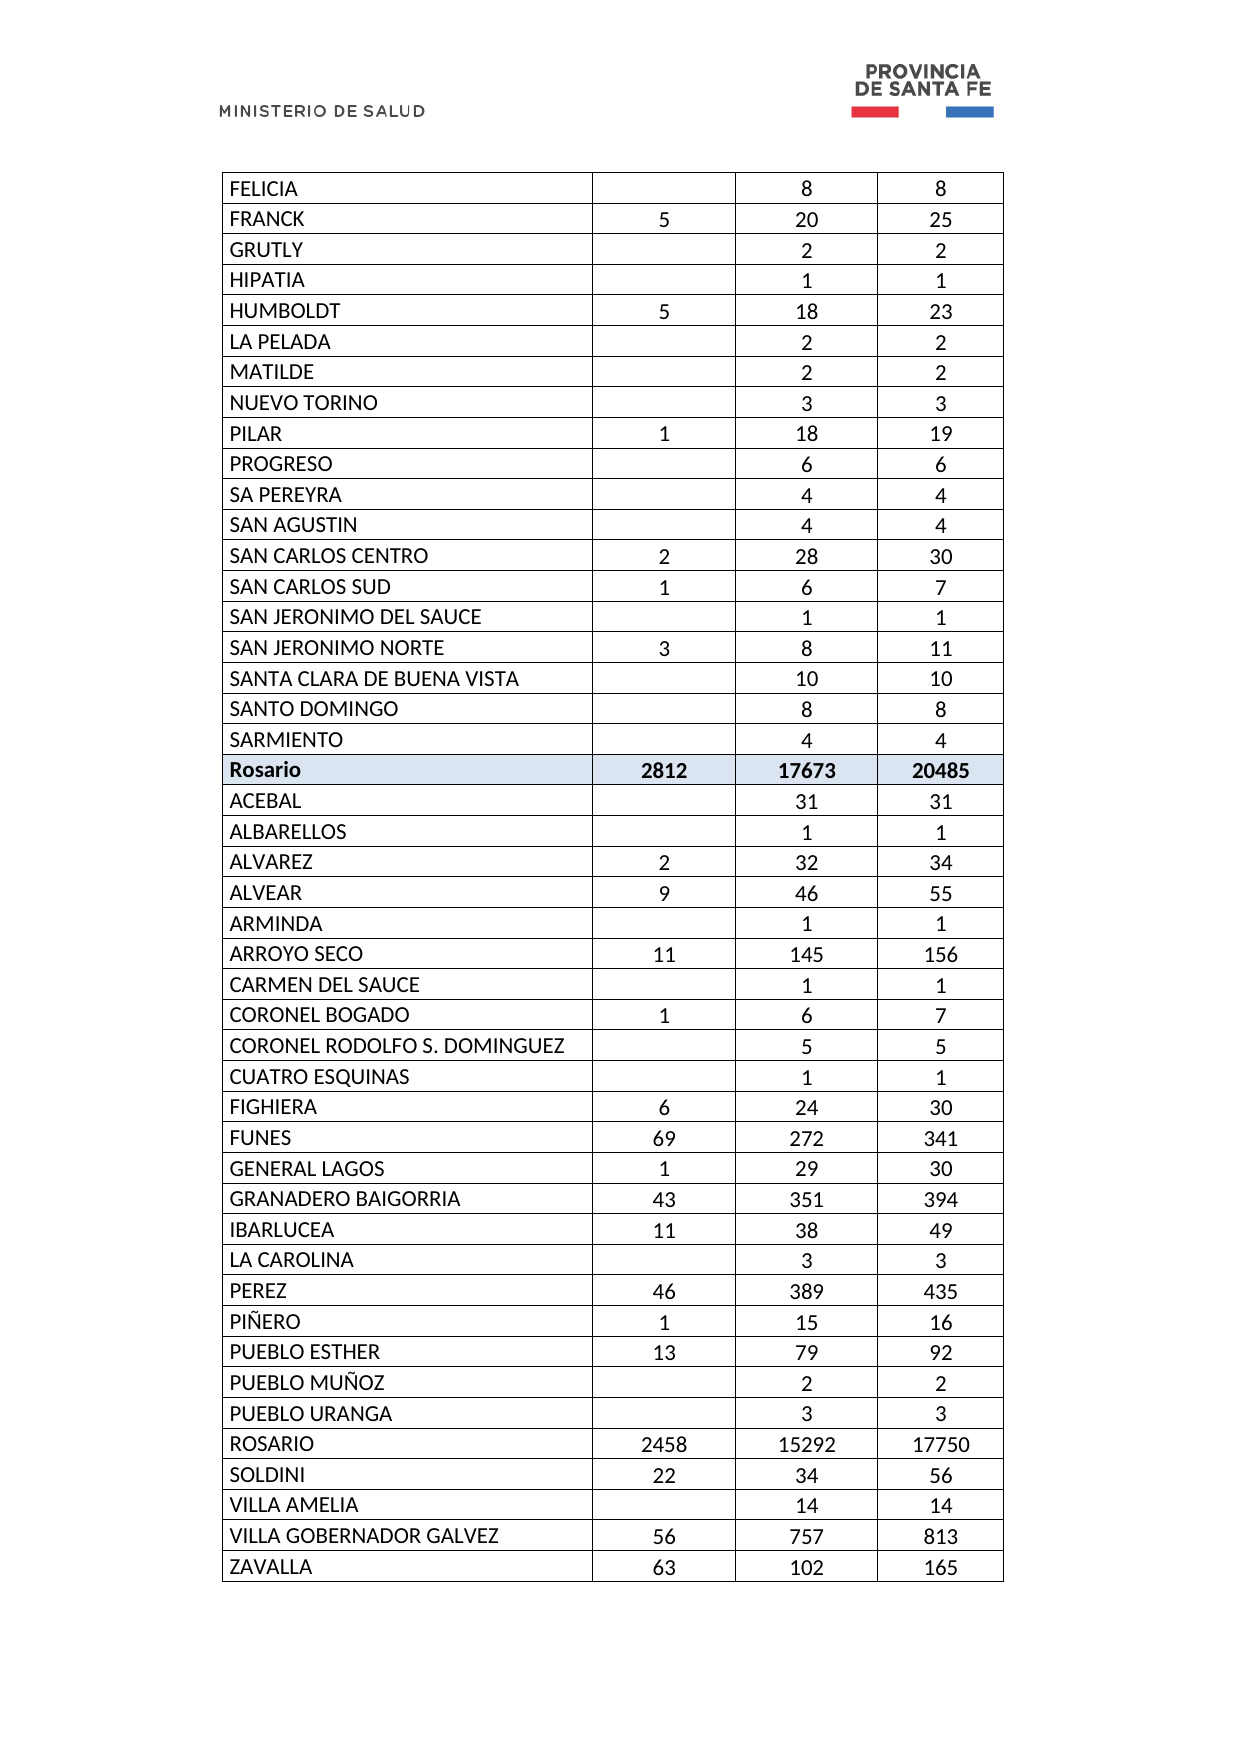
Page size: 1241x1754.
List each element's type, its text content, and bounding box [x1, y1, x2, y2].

table_cell 102 [736, 1551, 877, 1581]
table_cell 34 [878, 847, 1003, 876]
table_cell 55 [878, 877, 1003, 907]
table_cell ACEBAL [223, 785, 592, 815]
table_cell 2 [736, 1367, 877, 1397]
table_cell VILLA GOBERNADOR GALVEZ [223, 1520, 592, 1550]
table_cell 3 [878, 1245, 1003, 1274]
table_cell 3 [878, 387, 1003, 417]
table_cell 8 [736, 632, 877, 662]
table_cell HIPATIA [223, 265, 592, 294]
table_cell 43 [593, 1184, 735, 1213]
table_cell SAN JERONIMO NORTE [223, 632, 592, 662]
table_cell 23 [878, 295, 1003, 325]
table_cell 5 [593, 204, 735, 233]
table_cell ROSARIO [223, 1429, 592, 1458]
table_cell [593, 816, 735, 846]
table_cell 2 [593, 847, 735, 876]
table_cell 56 [878, 1459, 1003, 1489]
table_cell 56 [593, 1520, 735, 1550]
table_cell 145 [736, 939, 877, 968]
table_cell [593, 173, 735, 202]
table_cell 10 [878, 663, 1003, 692]
table_cell PEREZ [223, 1275, 592, 1305]
table_cell 1 [736, 602, 877, 631]
table_cell SOLDINI [223, 1459, 592, 1489]
table_cell 1 [593, 418, 735, 447]
table_cell CORONEL RODOLFO S. DOMINGUEZ [223, 1030, 592, 1060]
table_cell 28 [736, 540, 877, 570]
table_cell ARROYO SECO [223, 939, 592, 968]
table_cell 165 [878, 1551, 1003, 1581]
table_cell 4 [736, 510, 877, 539]
table_cell [593, 265, 735, 294]
table_cell 24 [736, 1092, 877, 1121]
table_cell ALBARELLOS [223, 816, 592, 846]
table_cell 17750 [878, 1429, 1003, 1458]
table_cell SAN CARLOS SUD [223, 571, 592, 601]
table_cell 4 [736, 479, 877, 509]
table_cell 1 [878, 969, 1003, 999]
table_cell PILAR [223, 418, 592, 447]
table_cell PUEBLO URANGA [223, 1398, 592, 1427]
table_cell LA CAROLINA [223, 1245, 592, 1274]
table_cell 30 [878, 1092, 1003, 1121]
table_cell 1 [736, 816, 877, 846]
table_cell 4 [878, 479, 1003, 509]
table_cell 1 [878, 265, 1003, 294]
table_cell 351 [736, 1184, 877, 1213]
table_cell PROGRESO [223, 449, 592, 478]
table_cell [593, 602, 735, 631]
table_cell 4 [878, 724, 1003, 754]
table_cell 18 [736, 295, 877, 325]
table_cell 1 [593, 1153, 735, 1182]
table_cell 394 [878, 1184, 1003, 1213]
table_cell [593, 1398, 735, 1427]
table_cell 11 [593, 1214, 735, 1244]
table_cell 2812 [593, 755, 735, 784]
table_cell 46 [593, 1275, 735, 1305]
table_cell 1 [878, 602, 1003, 631]
table_cell FELICIA [223, 173, 592, 202]
table_cell 92 [878, 1337, 1003, 1366]
table_cell 5 [593, 295, 735, 325]
table_cell 20 [736, 204, 877, 233]
table_cell GRANADERO BAIGORRIA [223, 1184, 592, 1213]
table_cell [593, 663, 735, 692]
table_cell 1 [736, 265, 877, 294]
table_cell IBARLUCEA [223, 1214, 592, 1244]
table_cell GRUTLY [223, 234, 592, 264]
table_cell 1 [736, 908, 877, 937]
table_cell SARMIENTO [223, 724, 592, 754]
table_cell 29 [736, 1153, 877, 1182]
table_cell 11 [593, 939, 735, 968]
table_cell [593, 234, 735, 264]
table_cell [593, 1245, 735, 1274]
table_cell 13 [593, 1337, 735, 1366]
table_cell 2 [878, 357, 1003, 386]
table_cell 8 [736, 173, 877, 202]
table_cell 63 [593, 1551, 735, 1581]
table_cell ALVAREZ [223, 847, 592, 876]
table_cell 20485 [878, 755, 1003, 784]
table_cell 22 [593, 1459, 735, 1489]
table_cell 6 [736, 449, 877, 478]
table_cell CARMEN DEL SAUCE [223, 969, 592, 999]
table_cell 272 [736, 1122, 877, 1152]
table_cell 1 [878, 908, 1003, 937]
table_cell 5 [736, 1030, 877, 1060]
table_cell 14 [878, 1490, 1003, 1519]
table_cell 3 [736, 1398, 877, 1427]
table_cell 813 [878, 1520, 1003, 1550]
table_cell 6 [736, 1000, 877, 1029]
table_cell 5 [878, 1030, 1003, 1060]
table_cell 2 [593, 540, 735, 570]
table_cell 1 [736, 1061, 877, 1091]
table_cell 2 [736, 234, 877, 264]
table_cell 10 [736, 663, 877, 692]
table_cell 15 [736, 1306, 877, 1336]
table_cell 1 [878, 1061, 1003, 1091]
table_cell SA PEREYRA [223, 479, 592, 509]
table_cell [593, 694, 735, 723]
table_cell [593, 326, 735, 356]
table_cell 69 [593, 1122, 735, 1152]
table_cell 17673 [736, 755, 877, 784]
table_cell FUNES [223, 1122, 592, 1152]
table_cell SAN CARLOS CENTRO [223, 540, 592, 570]
table_cell [593, 449, 735, 478]
table_cell 389 [736, 1275, 877, 1305]
table_cell GENERAL LAGOS [223, 1153, 592, 1182]
table_cell 6 [593, 1092, 735, 1121]
table_cell SANTO DOMINGO [223, 694, 592, 723]
table_cell [593, 1367, 735, 1397]
table_cell 2458 [593, 1429, 735, 1458]
table_cell [593, 510, 735, 539]
table_cell 4 [736, 724, 877, 754]
table_cell 7 [878, 1000, 1003, 1029]
table_cell 3 [593, 632, 735, 662]
table_cell PUEBLO ESTHER [223, 1337, 592, 1366]
table_cell 11 [878, 632, 1003, 662]
table_cell [593, 387, 735, 417]
table_cell 757 [736, 1520, 877, 1550]
table_cell 2 [878, 234, 1003, 264]
table_cell ALVEAR [223, 877, 592, 907]
table_cell 6 [878, 449, 1003, 478]
table_cell 30 [878, 540, 1003, 570]
table_cell PIÑERO [223, 1306, 592, 1336]
table_cell 156 [878, 939, 1003, 968]
table_cell 15292 [736, 1429, 877, 1458]
table_cell 341 [878, 1122, 1003, 1152]
table_cell 3 [736, 387, 877, 417]
table_cell [593, 1061, 735, 1091]
table_cell 9 [593, 877, 735, 907]
table_cell 2 [736, 326, 877, 356]
table_cell 2 [878, 326, 1003, 356]
table_cell SAN AGUSTIN [223, 510, 592, 539]
table_cell FIGHIERA [223, 1092, 592, 1121]
table_cell 3 [878, 1398, 1003, 1427]
table_cell [593, 908, 735, 937]
table_cell 6 [736, 571, 877, 601]
table_cell 31 [878, 785, 1003, 815]
table_cell Rosario [223, 755, 592, 784]
table_cell 8 [878, 694, 1003, 723]
table_cell [593, 357, 735, 386]
table_cell 7 [878, 571, 1003, 601]
table_cell 2 [736, 357, 877, 386]
table_cell 3 [736, 1245, 877, 1274]
table_cell 19 [878, 418, 1003, 447]
table_cell 1 [593, 571, 735, 601]
table_cell CORONEL BOGADO [223, 1000, 592, 1029]
table_cell 30 [878, 1153, 1003, 1182]
table_cell MATILDE [223, 357, 592, 386]
table_cell PUEBLO MUÑOZ [223, 1367, 592, 1397]
table_cell HUMBOLDT [223, 295, 592, 325]
table_cell SANTA CLARA DE BUENA VISTA [223, 663, 592, 692]
table_cell LA PELADA [223, 326, 592, 356]
table_cell 49 [878, 1214, 1003, 1244]
table_cell 46 [736, 877, 877, 907]
table_cell 38 [736, 1214, 877, 1244]
table_cell 34 [736, 1459, 877, 1489]
table_cell [593, 479, 735, 509]
table_cell 14 [736, 1490, 877, 1519]
table_cell 1 [878, 816, 1003, 846]
table_cell 8 [878, 173, 1003, 202]
table_cell 435 [878, 1275, 1003, 1305]
table_cell [593, 1030, 735, 1060]
table_cell [593, 785, 735, 815]
table_cell 16 [878, 1306, 1003, 1336]
table_cell 1 [593, 1306, 735, 1336]
table_cell [593, 1490, 735, 1519]
table_cell 25 [878, 204, 1003, 233]
table_cell 79 [736, 1337, 877, 1366]
table_cell [593, 724, 735, 754]
table_cell 18 [736, 418, 877, 447]
table_cell 2 [878, 1367, 1003, 1397]
table_cell 4 [878, 510, 1003, 539]
table_cell 1 [593, 1000, 735, 1029]
table_cell SAN JERONIMO DEL SAUCE [223, 602, 592, 631]
table_cell NUEVO TORINO [223, 387, 592, 417]
table_cell 32 [736, 847, 877, 876]
table_cell ZAVALLA [223, 1551, 592, 1581]
table_cell VILLA AMELIA [223, 1490, 592, 1519]
table_cell CUATRO ESQUINAS [223, 1061, 592, 1091]
table_cell 8 [736, 694, 877, 723]
table_cell [593, 969, 735, 999]
table_cell FRANCK [223, 204, 592, 233]
picture [0, 0, 1178, 172]
table_cell ARMINDA [223, 908, 592, 937]
table_cell 1 [736, 969, 877, 999]
table_cell 31 [736, 785, 877, 815]
